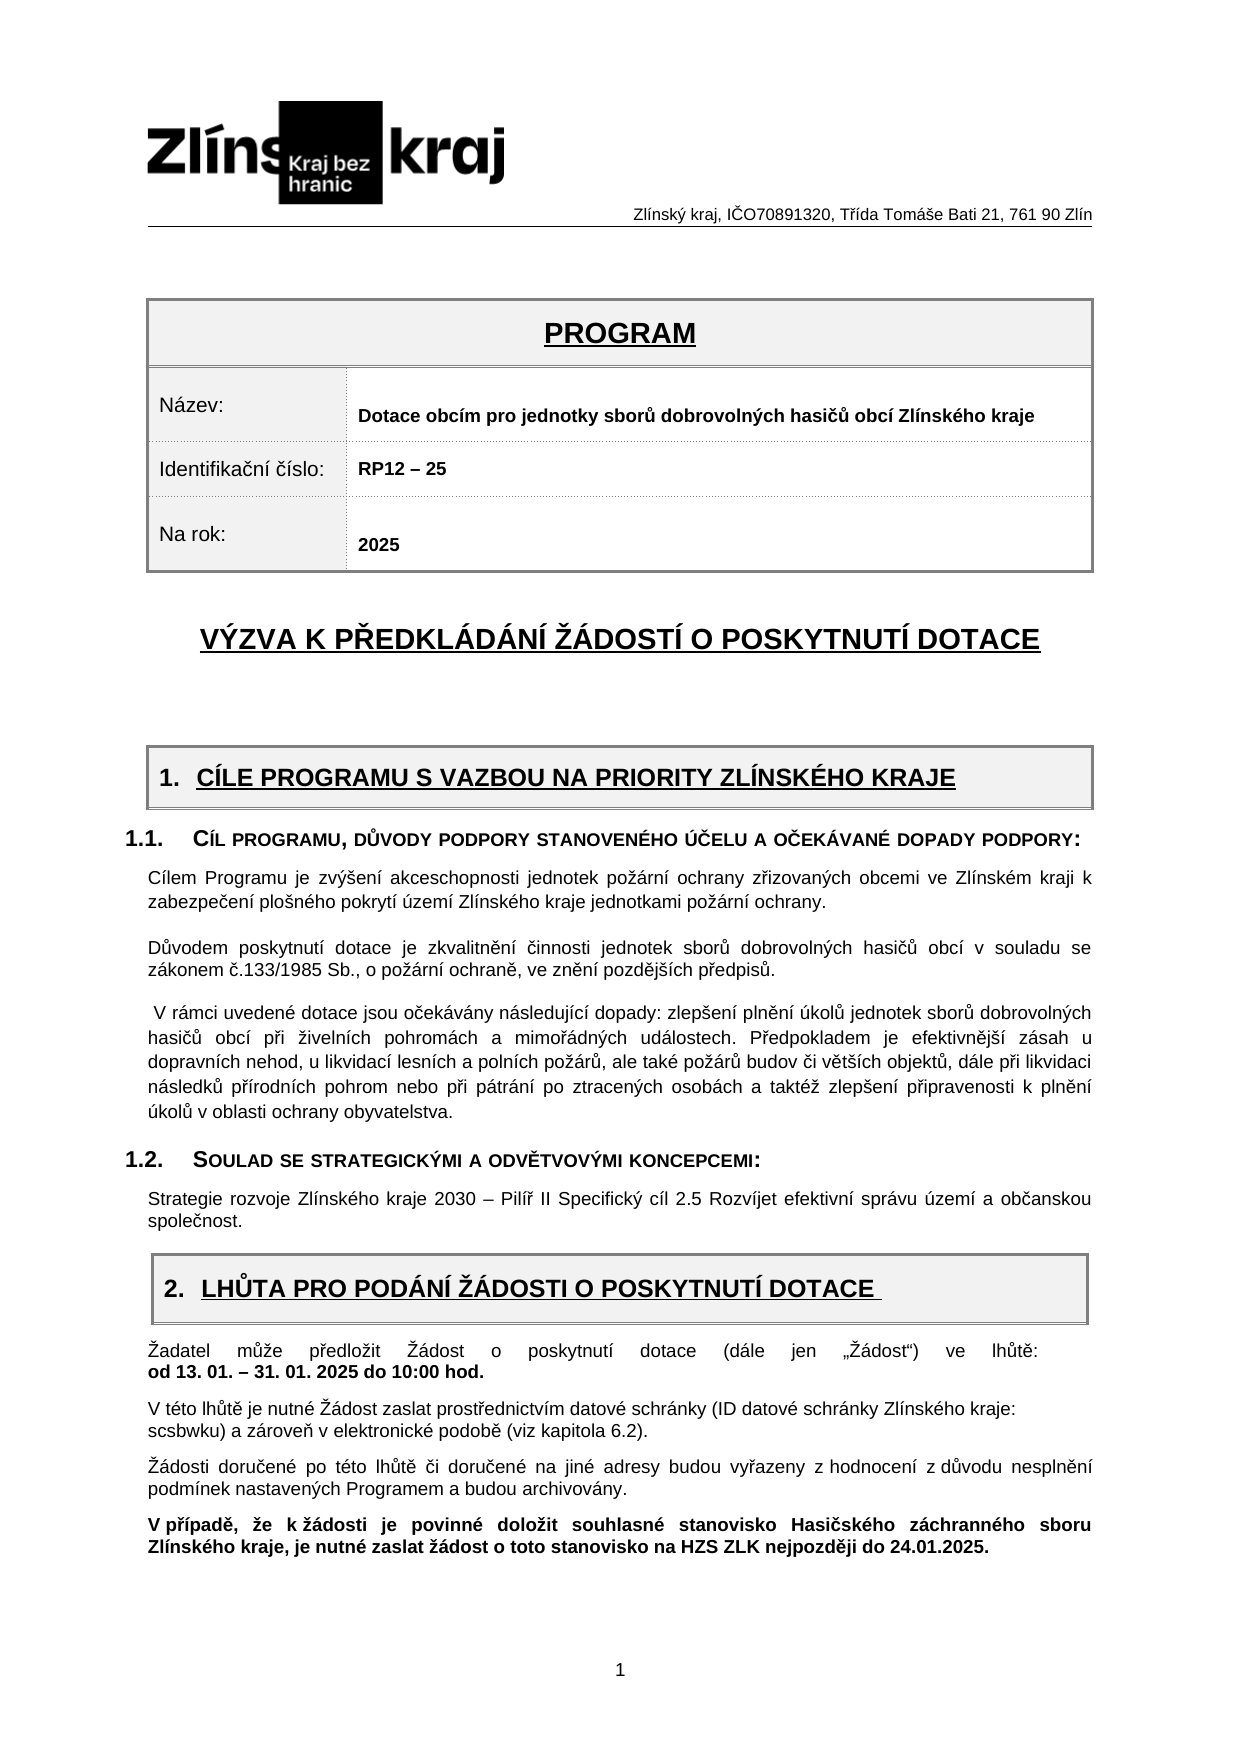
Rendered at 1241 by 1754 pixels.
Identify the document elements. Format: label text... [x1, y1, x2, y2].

text Žádosti doručené po této lhůtě či doručené na jiné adresy budou vyřazeny z hodnocení z důvodu nesplnění podmínek nastavených Programem a budou archivovány. [148, 1456, 1092, 1499]
list Cíl programu, důvody podpory stanoveného účelu a očekávané dopady podpory: [125, 825, 1092, 852]
table_cell Název: [149, 368, 347, 441]
table_cell Na rok: [149, 496, 347, 570]
table_header CÍLE PROGRAMU S VAZBOU NA PRIORITY ZLÍNSKÉHO KRAJE [149, 748, 1091, 807]
text V této lhůtě je nutné Žádost zaslat prostřednictvím datové schránky (ID datové schránky Zlínského kraje: scsbwku) a zároveň v elektronické podobě (viz kapitola 6.2). [148, 1398, 1092, 1441]
table_header PROGRAM [149, 301, 1091, 365]
text Cílem Programu je zvýšení akceschopnosti jednotek požární ochrany zřizovaných obcemi ve Zlínském kraji k zabezpečení plošného pokrytí území Zlínského kraje jednotkami požární ochrany. [148, 867, 1092, 913]
text V rámci uvedené dotace jsou očekávány následující dopady: zlepšení plnění úkolů jednotek sborů dobrovolných hasičů obcí při živelních pohromách a mimořádných událostech. Předpokladem je efektivnější zásah u dopravních nehod, u likvidací lesních a polních požárů, ale také požárů budov či větších objektů, dále při likvidaci následků přírodních pohrom nebo při pátrání po ztracených osobách a taktéž zlepšení připravenosti k plnění úkolů v oblasti ochrany obyvatelstva. [148, 1002, 1092, 1122]
text Žadatel může předložit Žádost o poskytnutí dotace (dále jen „Žádost“) ve lhůtě: od 13. 01. – 31. 01. 2025 do 10:00 hod. [148, 1340, 1092, 1383]
table_cell Dotace obcím pro jednotky sborů dobrovolných hasičů obcí Zlínského kraje [347, 368, 1091, 441]
table_header LHŮTA PRO PODÁNÍ ŽÁDOSTI O POSKYTNUTÍ DOTACE [154, 1256, 1086, 1322]
table_cell Identifikační číslo: [149, 441, 347, 496]
title VÝZVA K PŘEDKLÁDÁNÍ ŽÁDOSTÍ O POSKYTNUTÍ DOTACE [148, 622, 1092, 655]
table_cell RP12 – 25 [347, 441, 1091, 496]
text Strategie rozvoje Zlínského kraje 2030 – Pilíř II Specifický cíl 2.5 Rozvíjet efektivní správu území a občanskou společnost. [148, 1188, 1092, 1231]
text V případě, že k žádosti je povinné doložit souhlasné stanovisko Hasičského záchranného sboru Zlínského kraje, je nutné zaslat žádost o toto stanovisko na HZS ZLK nejpozději do 24.01.2025. [148, 1514, 1092, 1557]
text Důvodem poskytnutí dotace je zkvalitnění činnosti jednotek sborů dobrovolných hasičů obcí v souladu se zákonem č.133/1985 Sb., o požární ochraně, ve znění pozdějších předpisů. [148, 937, 1092, 980]
table_cell 2025 [347, 496, 1091, 570]
list Soulad se strategickými a odvětvovými koncepcemi: [125, 1146, 1092, 1173]
picture [147, 101, 504, 205]
